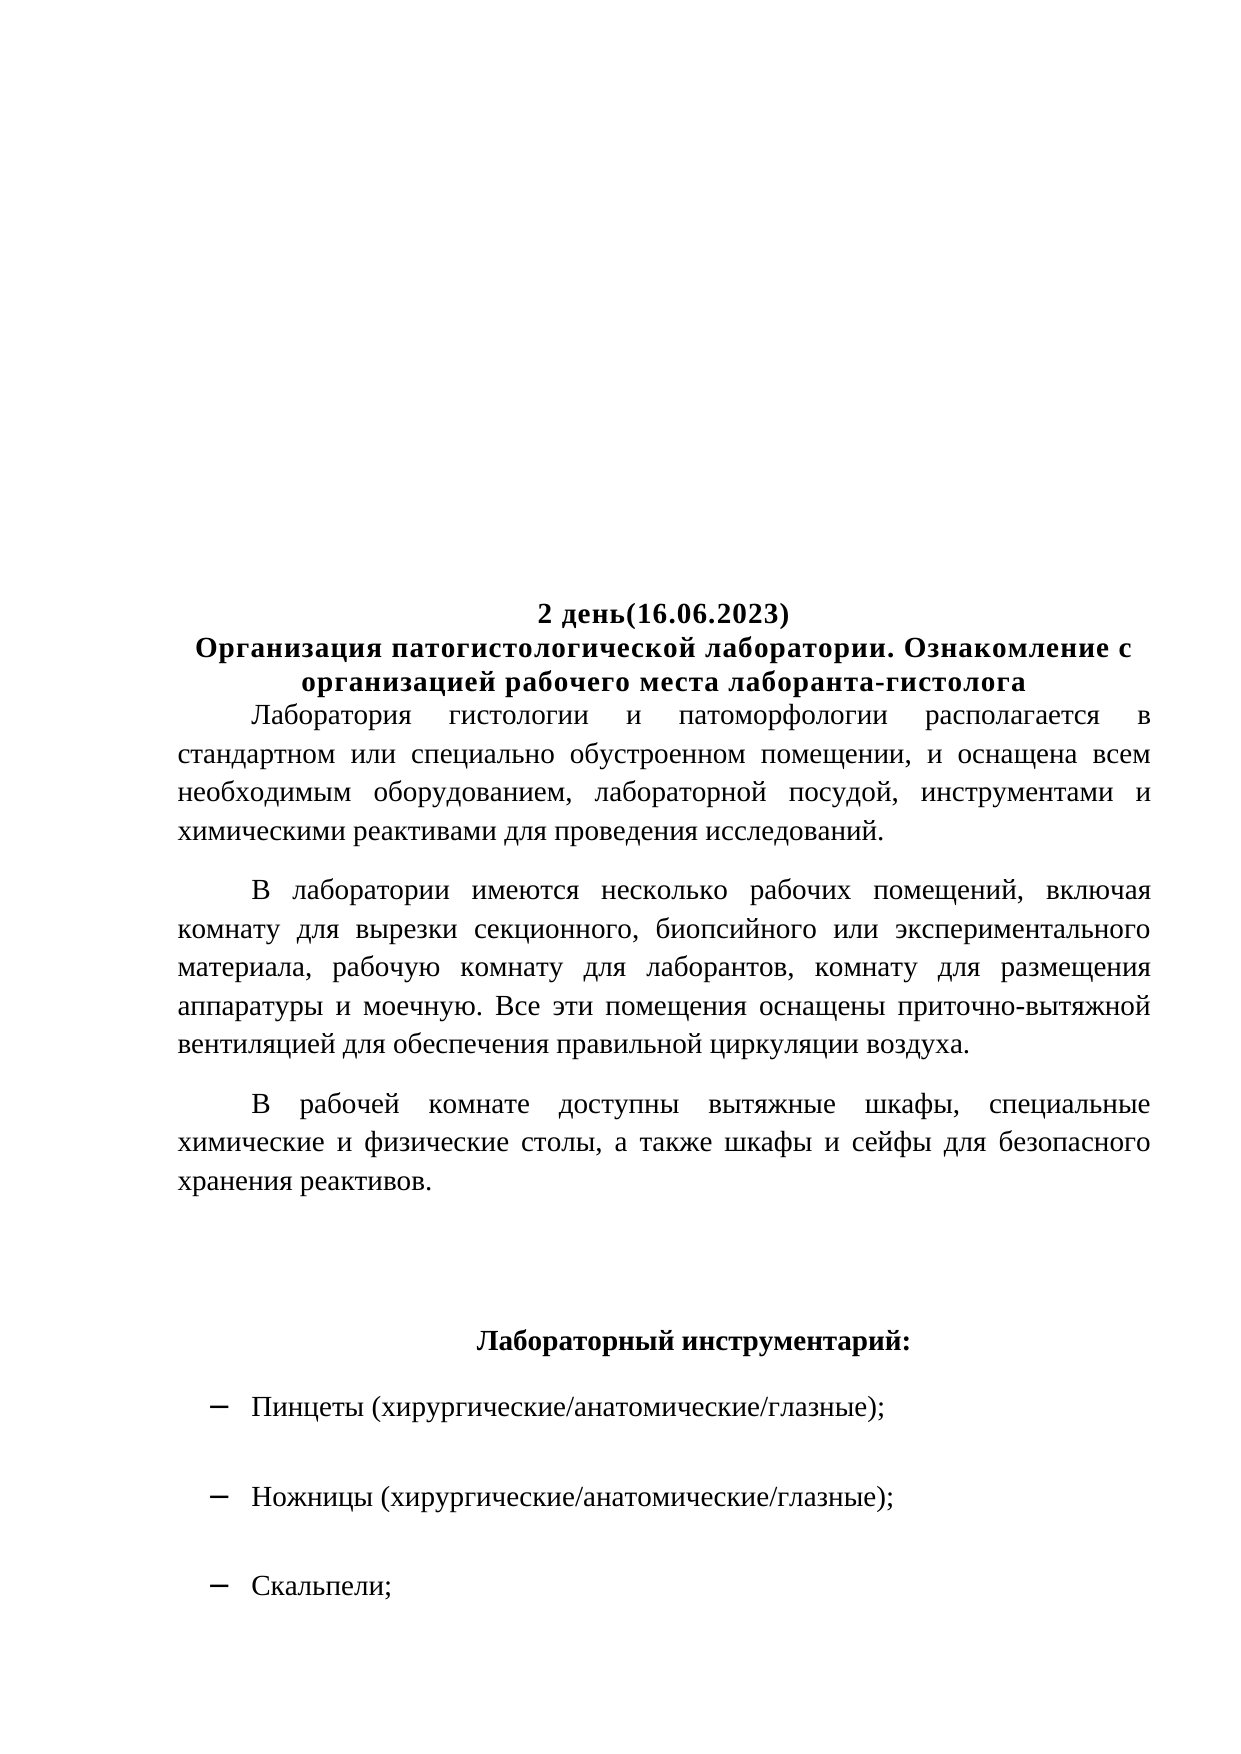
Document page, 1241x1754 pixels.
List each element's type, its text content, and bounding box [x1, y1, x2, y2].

list Скальпели; [177, 1552, 1152, 1612]
text В рабочей комнате доступны вытяжные шкафы, специальные химические и физические столы, а также шкафы и сейфы для безопасного хранения реактивов. [177, 1086, 1152, 1196]
list Ножницы (хирургические/анатомические/глазные); [177, 1463, 1152, 1523]
text В лаборатории имеются несколько рабочих помещений, включая комнату для вырезки секционного, биопсийного или экспериментального материала, рабочую комнату для лаборантов, комнату для размещения аппаратуры и моечную. Все эти помещения оснащены приточно-вытяжной вентиляцией для обеспечения правильной циркуляции воздуха. [177, 872, 1152, 1060]
text Лаборатория гистологии и патоморфологии располагается в стандартном или специально обустроенном помещении, и оснащена всем необходимым оборудованием, лабораторной посудой, инструментами и химическими реактивами для проведения исследований. [177, 697, 1152, 846]
list Пинцеты (хирургические/анатомические/глазные); [177, 1373, 1152, 1433]
text Лабораторный инструментарий: [177, 1323, 1152, 1356]
subtitle 2 день(16.06.2023) Организация патогистологической лаборатории. Ознакомление с организацией рабочего места лаборанта-гистолога [177, 595, 1151, 697]
